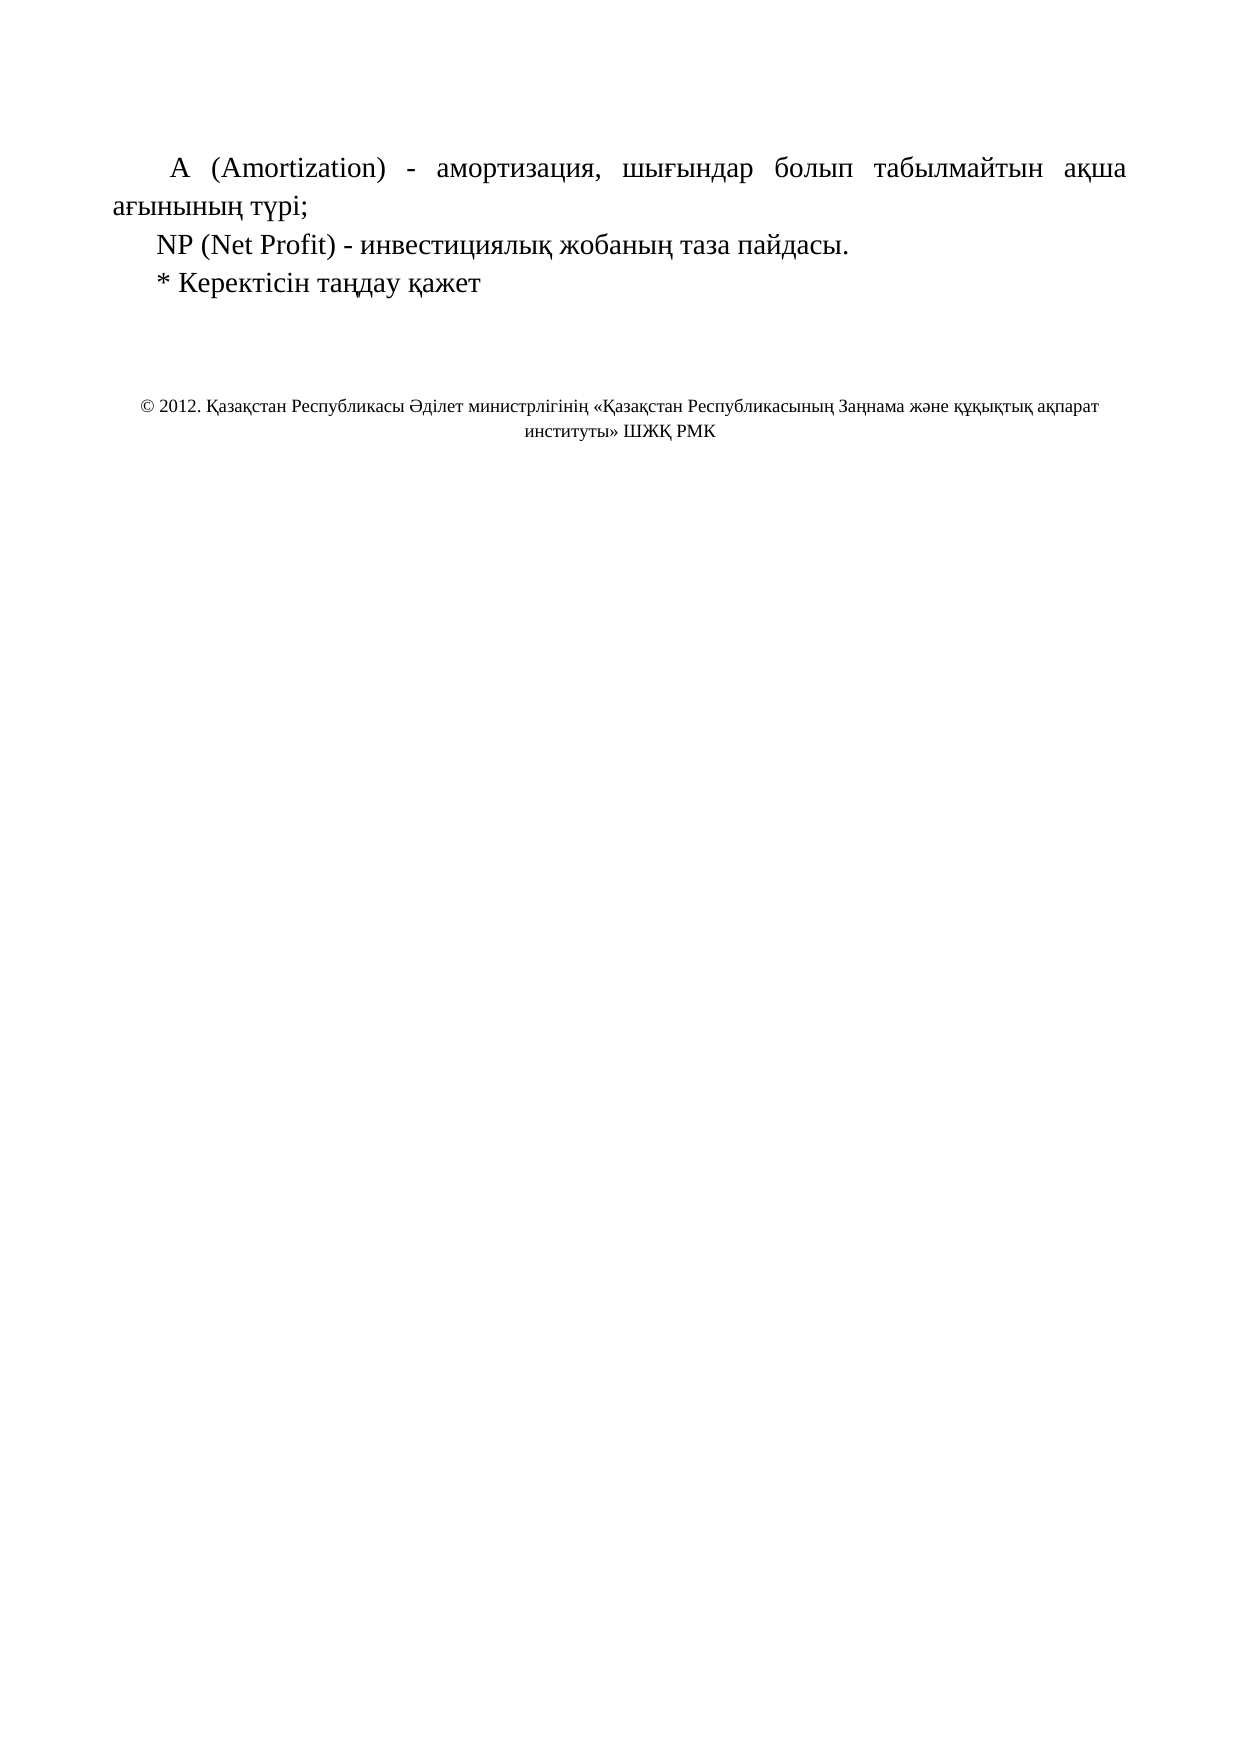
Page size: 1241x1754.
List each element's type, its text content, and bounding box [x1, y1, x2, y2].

text © 2012. Қазақстан Республикасы Әділет министрлігінің «Қазақстан Республикасының Заңнама және құқықтық ақпарат институты» ШЖҚ РМК [112, 395, 1128, 441]
text NP (Net Profit) - инвестициялық жобаның таза пайдасы. [112, 227, 1128, 261]
text * Керектісін таңдау қажет [112, 266, 1128, 299]
text А (Amortization) - амортизация, шығындар болып табылмайтын ақша ағынының түрі; [112, 150, 1128, 222]
